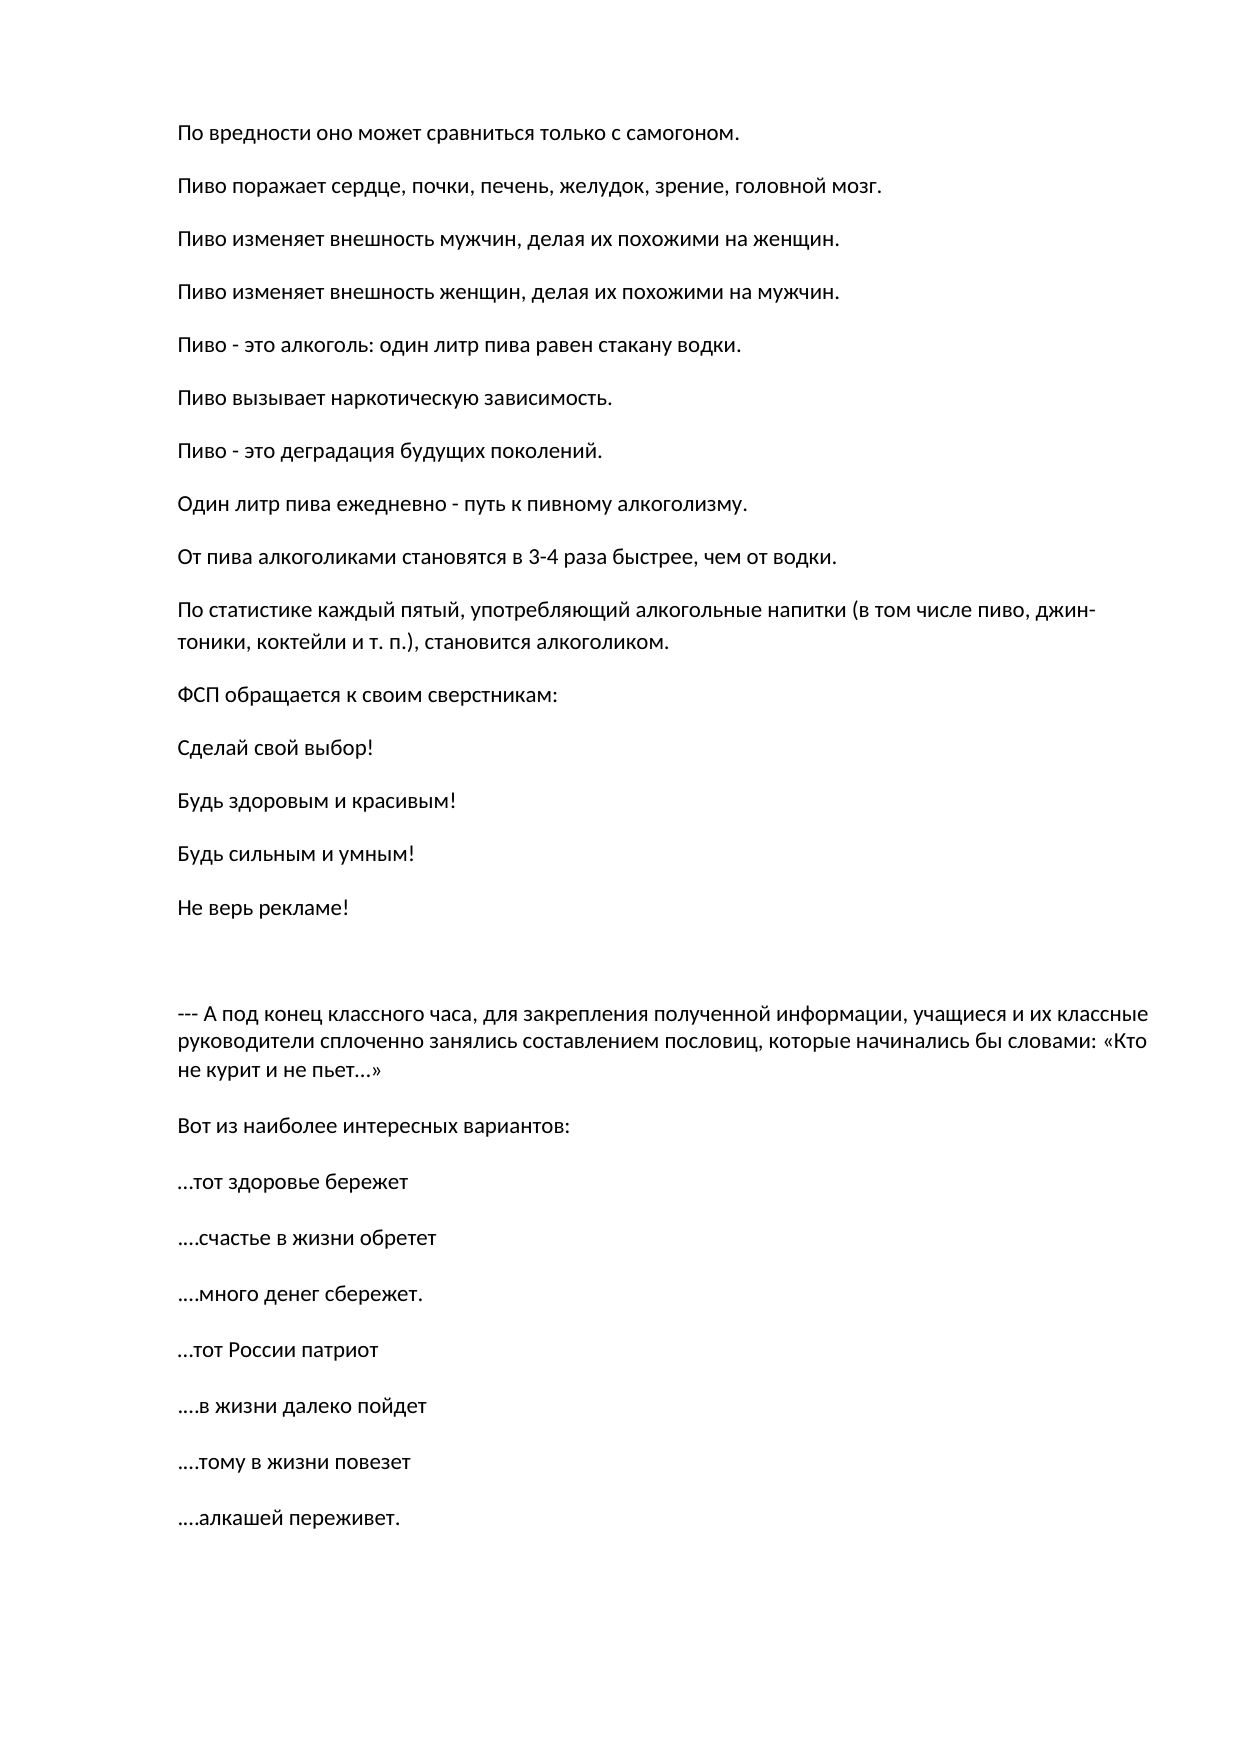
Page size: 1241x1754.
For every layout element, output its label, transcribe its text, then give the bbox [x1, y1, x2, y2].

text Один литр пива ежедневно - путь к пивному алкоголизму. [177, 489, 1152, 517]
text .…тому в жизни повезет [177, 1447, 1152, 1475]
text .…в жизни далеко пойдет [177, 1391, 1152, 1419]
text Будь сильным и умным! [177, 839, 1152, 868]
text От пива алкоголиками становятся в 3-4 раза быстрее, чем от водки. [177, 542, 1152, 570]
text Пиво вызывает наркотическую зависимость. [177, 383, 1152, 411]
text Пиво поражает сердце, почки, печень, желудок, зрение, головной мозг. [177, 171, 1152, 199]
text --- А под конец классного часа, для закрепления полученной информации, учащиеся и их классные руководители сплоченно занялись составлением пословиц, которые начинались бы словами: «Кто не курит и не пьет…» [177, 999, 1152, 1083]
text Пиво изменяет внешность мужчин, делая их похожими на женщин. [177, 224, 1152, 252]
text Сделай свой выбор! [177, 733, 1152, 762]
text Будь здоровым и красивым! [177, 787, 1152, 814]
text ФСП обращается к своим сверстникам: [177, 681, 1152, 708]
text Пиво - это деградация будущих поколений. [177, 436, 1152, 464]
text Не верь рекламе! [177, 893, 1152, 921]
text …тот здоровье бережет [177, 1167, 1152, 1195]
text Пиво изменяет внешность женщин, делая их похожими на мужчин. [177, 277, 1152, 305]
text .…алкашей переживет. [177, 1503, 1152, 1531]
text Вот из наиболее интересных вариантов: [177, 1111, 1152, 1139]
text По статистике каждый пятый, употребляющий алкогольные напитки (в том числе пиво, джин-тоники, коктейли и т. п.), становится алкоголиком. [177, 595, 1152, 656]
text Пиво - это алкоголь: один литр пива равен стакану водки. [177, 330, 1152, 358]
text .…счастье в жизни обретет [177, 1223, 1152, 1251]
text .…много денег сбережет. [177, 1279, 1152, 1307]
text По вредности оно может сравниться только с самогоном. [177, 118, 1152, 146]
text …тот России патриот [177, 1335, 1152, 1363]
